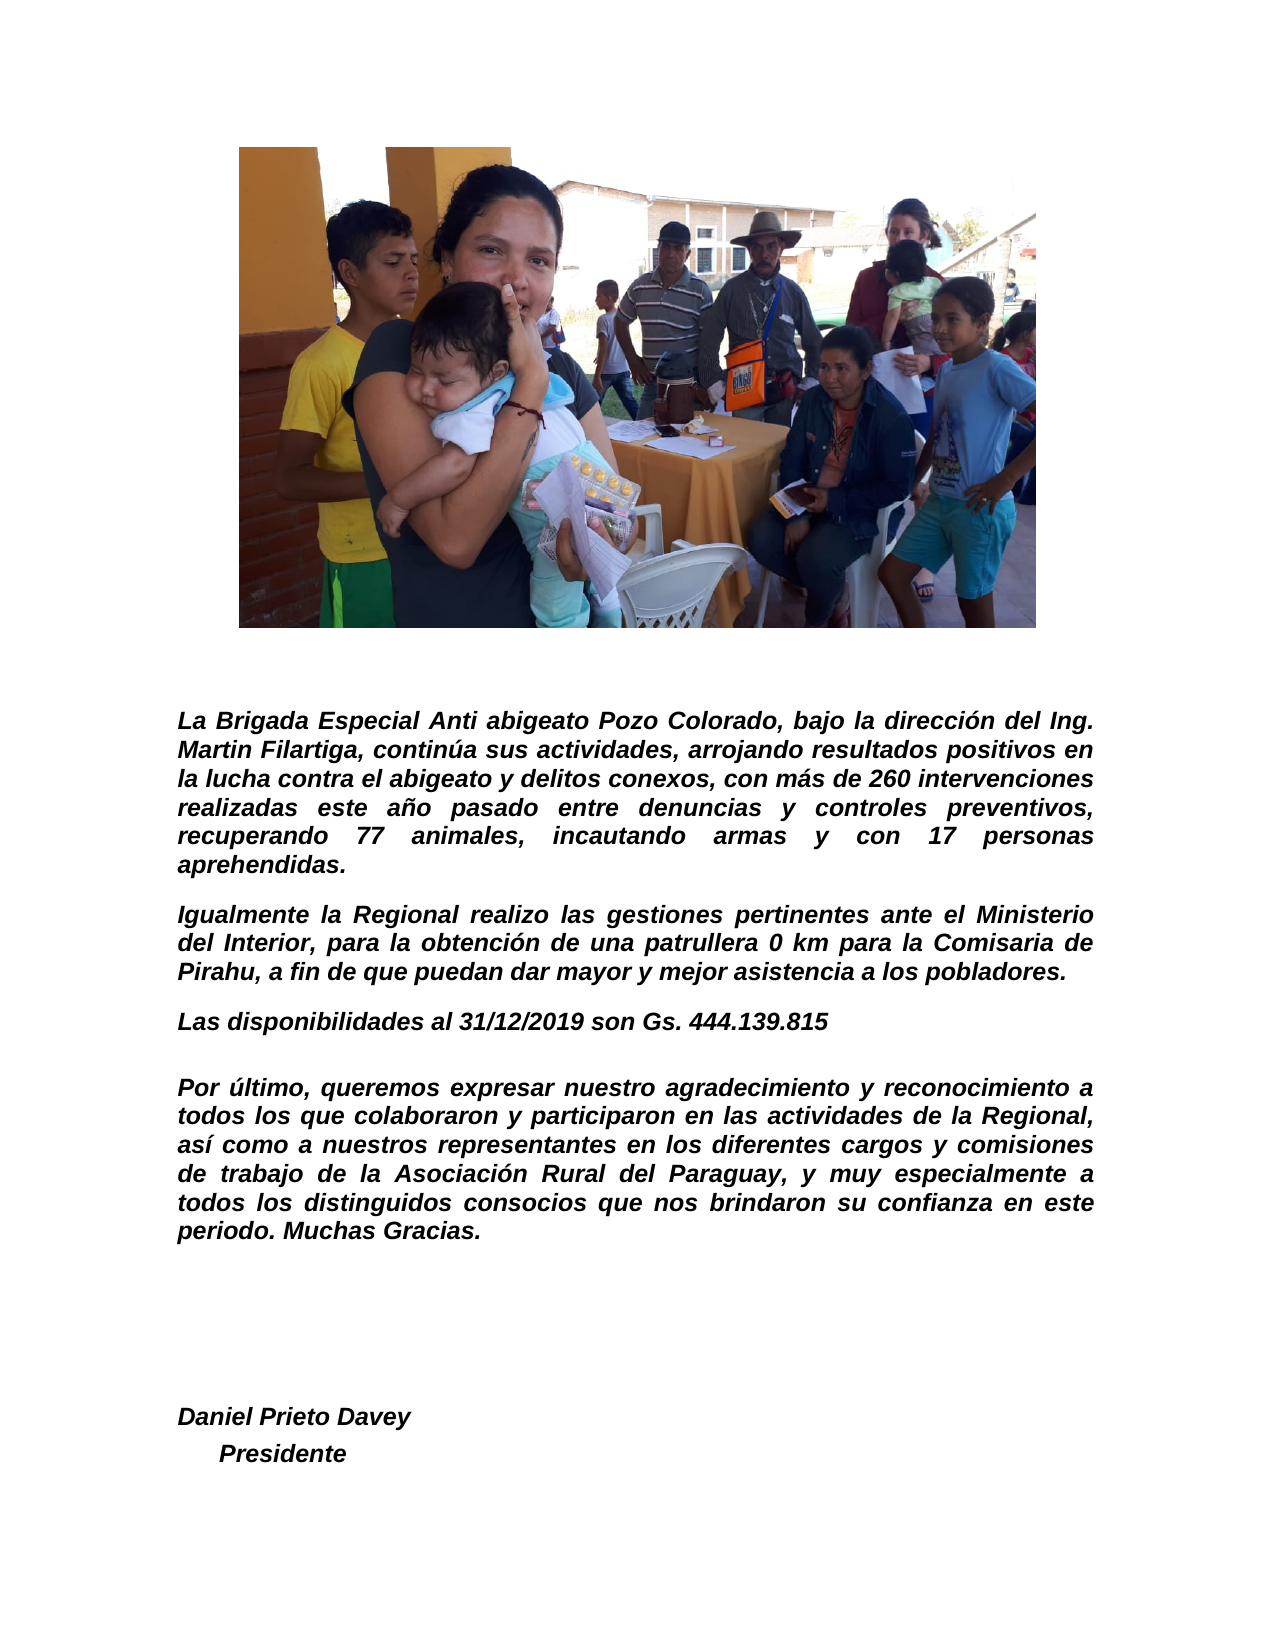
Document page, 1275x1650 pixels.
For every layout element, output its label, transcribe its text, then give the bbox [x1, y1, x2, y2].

text La Brigada Especial Anti abigeato Pozo Colorado, bajo la dirección del Ing. Martin Filartiga, continúa sus actividades, arrojando resultados positivos en la lucha contra el abigeato y delitos conexos, con más de 260 intervenciones realizadas este año pasado entre denuncias y controles preventivos, recuperando 77 animales, incautando armas y con 17 personas aprehendidas. [177, 706, 1098, 879]
text Daniel Prieto Davey [177, 1402, 1098, 1430]
picture [239, 147, 1036, 628]
text Igualmente la Regional realizo las gestiones pertinentes ante el Ministerio del Interior, para la obtención de una patrullera 0 km para la Comisaria de Pirahu, a fin de que puedan dar mayor y mejor asistencia a los pobladores. [177, 899, 1098, 986]
text Las disponibilidades al 31/12/2019 son Gs. 444.139.815 [177, 1007, 1098, 1035]
text Presidente [177, 1439, 1098, 1467]
text Por último, queremos expresar nuestro agradecimiento y reconocimiento a todos los que colaboraron y participaron en las actividades de la Regional, así como a nuestros representantes en los diferentes cargos y comisiones de trabajo de la Asociación Rural del Paraguay, y muy especialmente a todos los distinguidos consocios que nos brindaron su confianza en este periodo. Muchas Gracias. [177, 1072, 1098, 1245]
